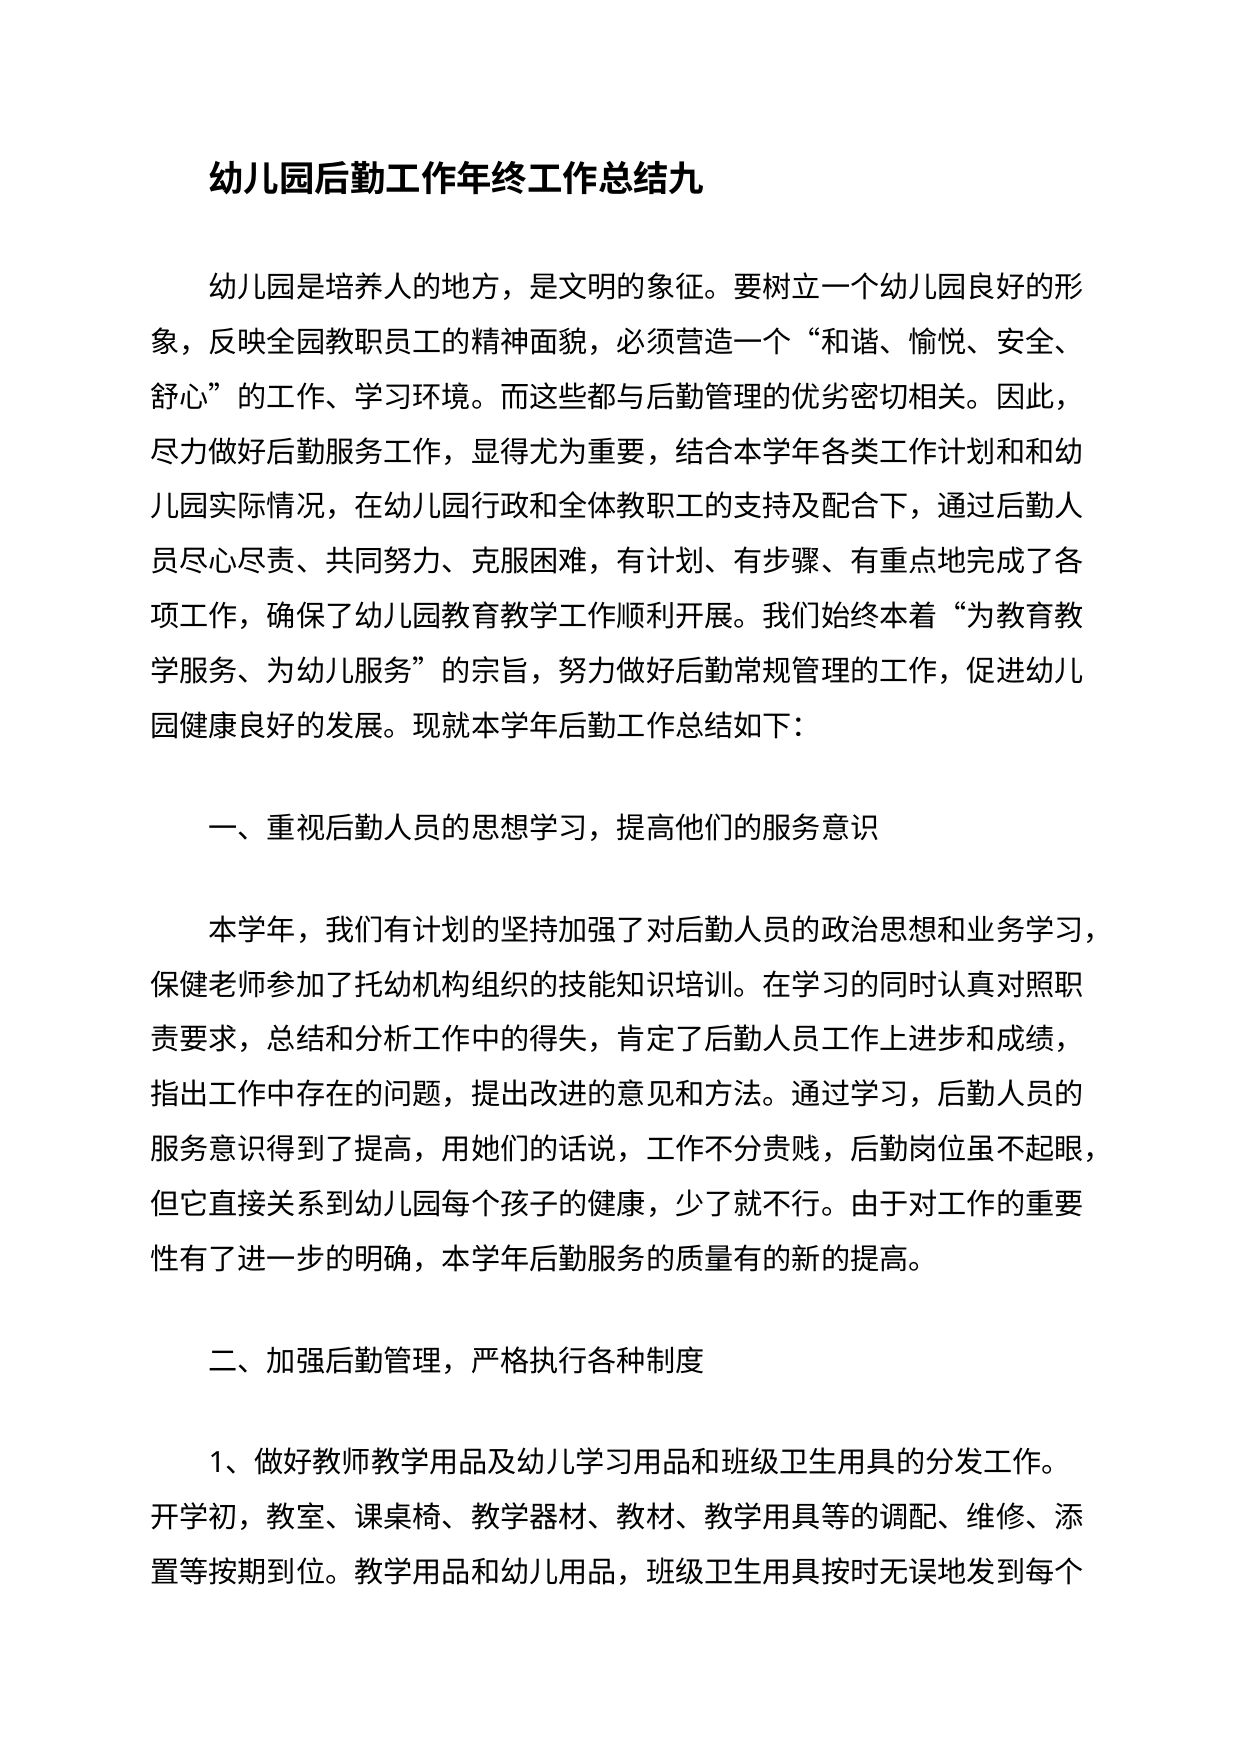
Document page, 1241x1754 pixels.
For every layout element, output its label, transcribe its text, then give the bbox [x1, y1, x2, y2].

text 本学年，我们有计划的坚持加强了对后勤人员的政治思想和业务学习，保健老师参加了托幼机构组织的技能知识培训。在学习的同时认真对照职责要求，总结和分析工作中的得失，肯定了后勤人员工作上进步和成绩，指出工作中存在的问题，提出改进的意见和方法。通过学习，后勤人员的服务意识得到了提高，用她们的话说，工作不分贵贱，后勤岗位虽不起眼，但它直接关系到幼儿园每个孩子的健康，少了就不行。由于对工作的重要性有了进一步的明确，本学年后勤服务的质量有的新的提高。 [150, 906, 1090, 1278]
text 二、加强后勤管理，严格执行各种制度 [150, 1337, 1090, 1379]
text 幼儿园是培养人的地方，是文明的象征。要树立一个幼儿园良好的形象，反映全园教职员工的精神面貌，必须营造一个“和谐、愉悦、安全、舒心”的工作、学习环境。而这些都与后勤管理的优劣密切相关。因此，尽力做好后勤服务工作，显得尤为重要，结合本学年各类工作计划和和幼儿园实际情况，在幼儿园行政和全体教职工的支持及配合下，通过后勤人员尽心尽责、共同努力、克服困难，有计划、有步骤、有重点地完成了各项工作，确保了幼儿园教育教学工作顺利开展。我们始终本着“为教育教学服务、为幼儿服务”的宗旨，努力做好后勤常规管理的工作，促进幼儿园健康良好的发展。现就本学年后勤工作总结如下： [150, 263, 1090, 745]
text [150, 1439, 1090, 1591]
text 一、重视后勤人员的思想学习，提高他们的服务意识 [150, 804, 1090, 847]
text 幼儿园后勤工作年终工作总结九 [150, 150, 1090, 201]
